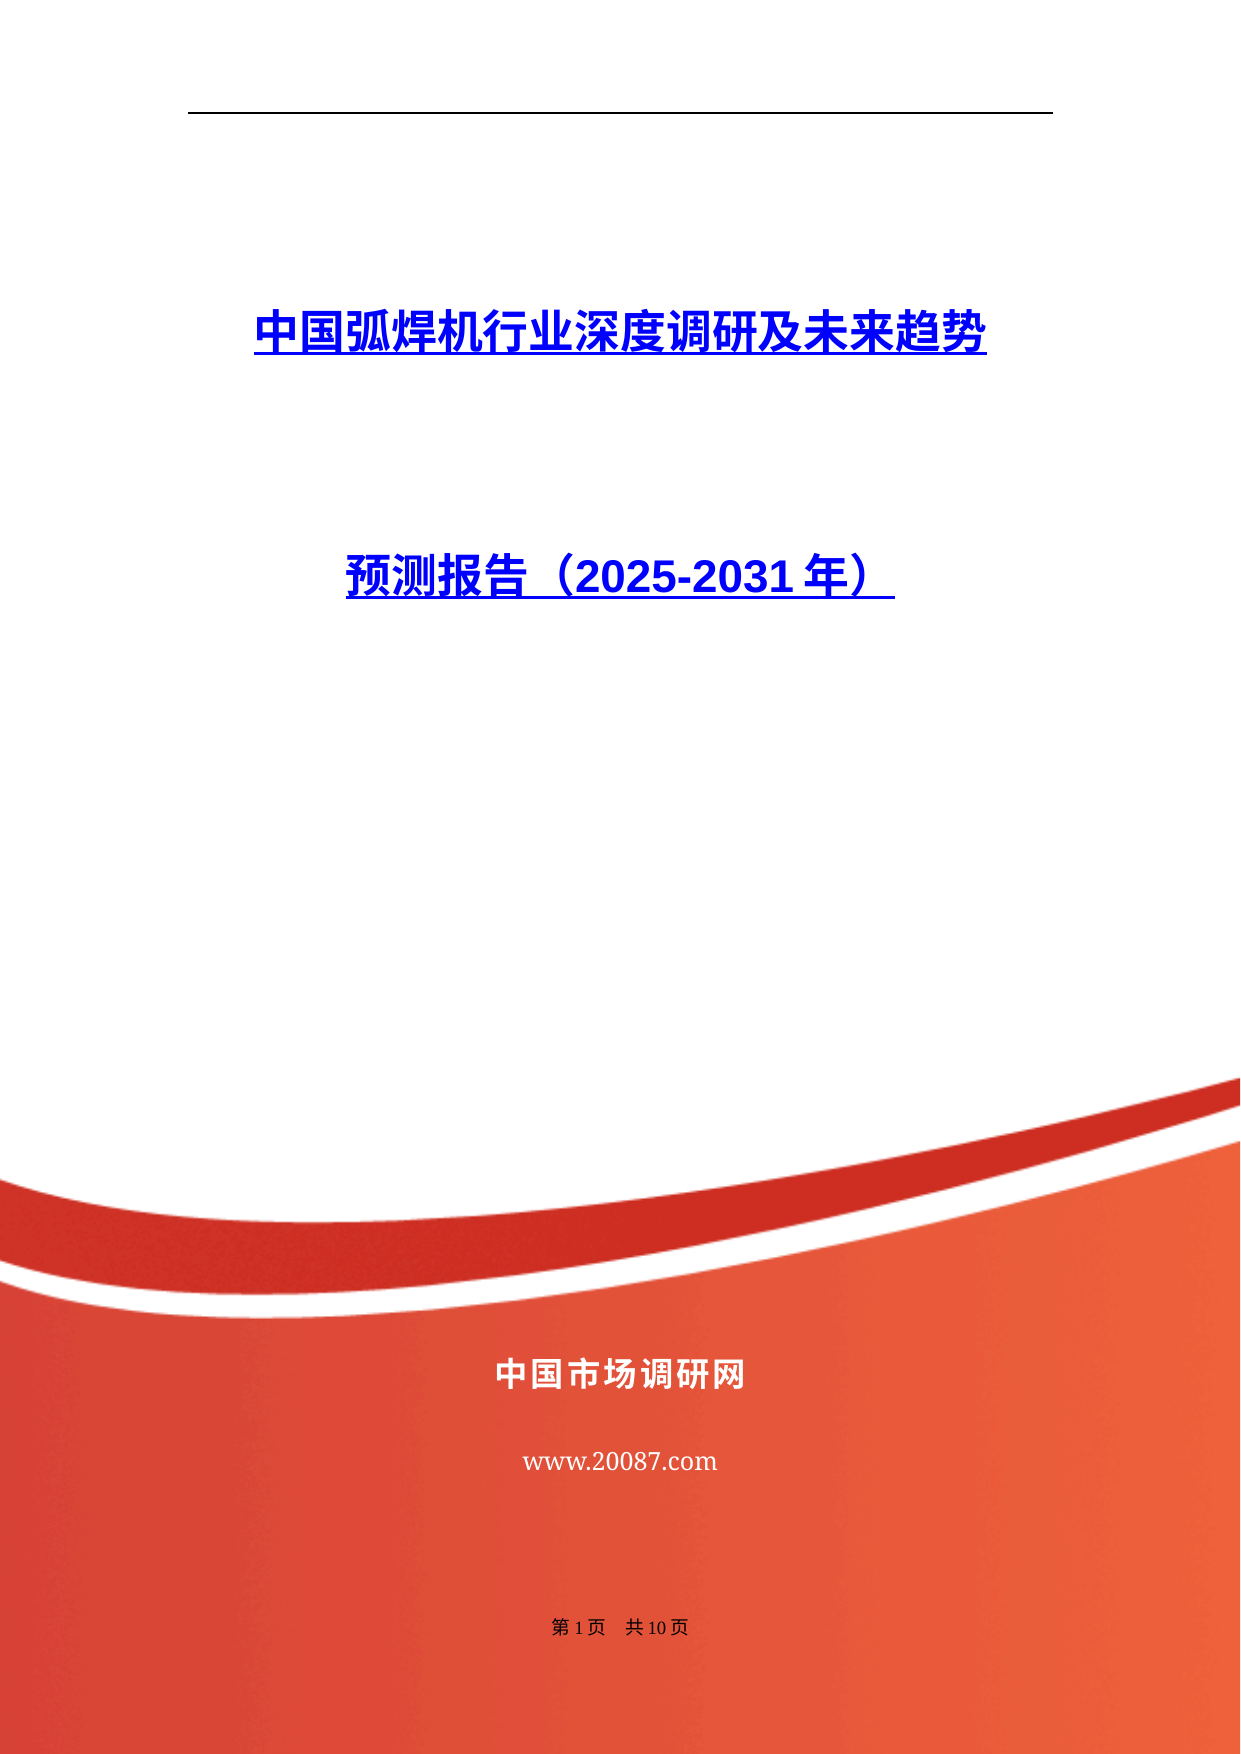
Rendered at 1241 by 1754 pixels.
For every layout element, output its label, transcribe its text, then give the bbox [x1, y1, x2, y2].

subtitle 中国市场调研网 [187, 1339, 1053, 1404]
picture [0, 1006, 1241, 1754]
text www.20087.com [187, 1428, 1053, 1493]
table_header 中国弧焊机行业深度调研及未来趋势预测报告（2025-2031年） [188, 207, 1053, 773]
